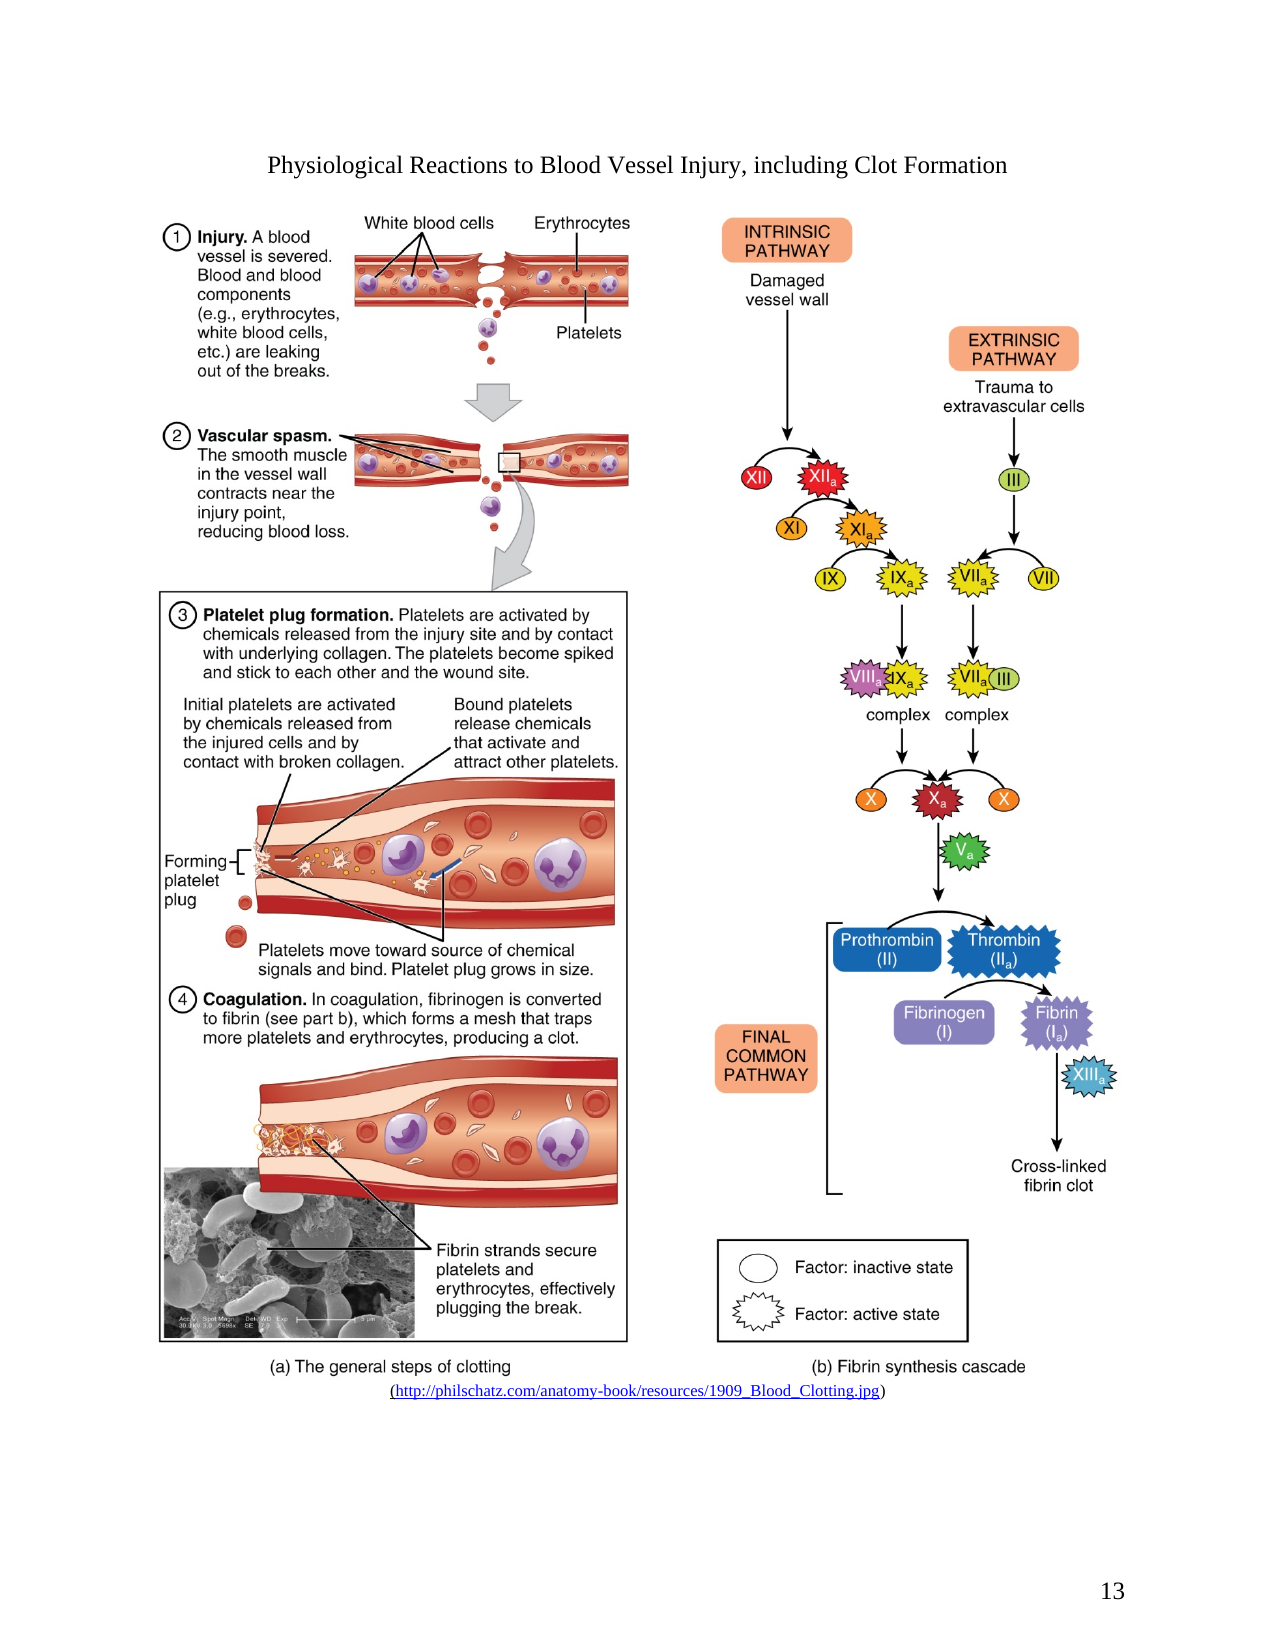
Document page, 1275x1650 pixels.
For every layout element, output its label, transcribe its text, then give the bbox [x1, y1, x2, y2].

picture [150, 207, 1125, 1381]
text (http://philschatz.com/anatomy-book/resources/1909_Blood_Clotting.jpg) [150, 1381, 1125, 1400]
text Physiological Reactions to Blood Vessel Injury, including Clot Formation [150, 150, 1125, 179]
